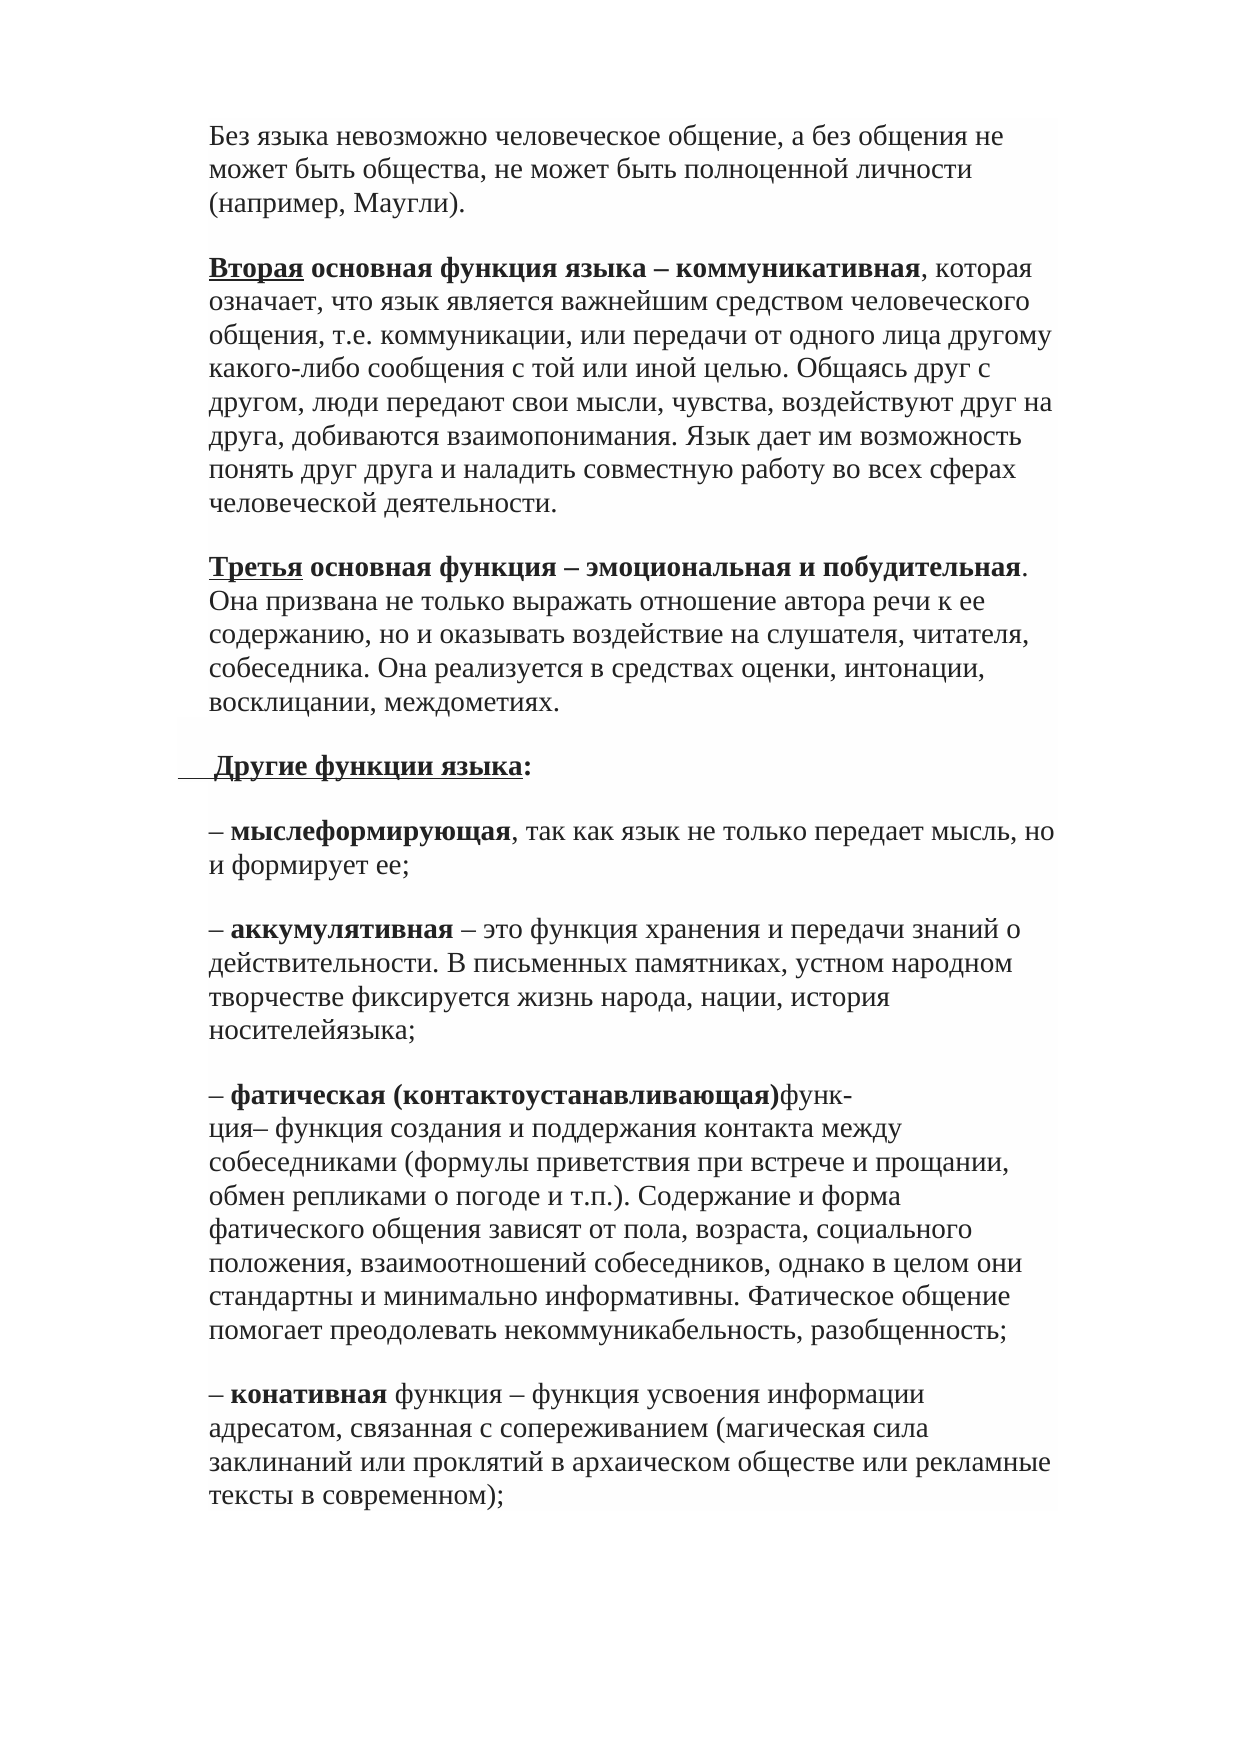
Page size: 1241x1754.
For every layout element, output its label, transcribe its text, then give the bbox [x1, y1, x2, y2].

text – мыслеформирующая, так как язык не только передает мысль, но и формирует ее; [208, 813, 1058, 880]
text Третья основная функция – эмоциональная и побудительная. Она призвана не только выражать отношение автора речи к ее содержанию, но и оказывать воздействие на слушателя, читателя, собеседника. Она реализуется в средствах оценки, интонации, восклицании, междометиях. [208, 549, 1058, 717]
text Без языка невозможно человеческое общение, а без общения не может быть общества, не может быть полноценной личности (например, Маугли). [208, 118, 1058, 219]
text Вторая основная функция языка – коммуникативная, которая означает, что язык является важнейшим средством человеческого общения, т.е. коммуникации, или передачи от одного лица другому какого-либо сообщения с той или иной целью. Общаясь друг с другом, люди передают свои мысли, чувства, воздействуют друг на друга, добиваются взаимопонимания. Язык дает им возможность понять друг друга и наладить совместную работу во всех сферах человеческой деятельности. [208, 250, 1058, 518]
text – аккумулятивная – это функция хранения и передачи знаний о действительности. В письменных памятниках, устном народном творчестве фиксируется жизнь народа, нации, история носителейязыка; [208, 912, 1058, 1046]
text Другие функции языка: [177, 748, 1058, 782]
text – фатическая (контактоустанавливающая)функ- ция– функция создания и поддержания контакта между собеседниками (формулы приветствия при встрече и прощании, обмен репликами о погоде и т.п.). Содержание и форма фатического общения зависят от пола, возраста, социального положения, взаимоотношений собеседников, однако в целом они стандартны и минимально информативны. Фатическое общение помогает преодолевать некоммуникабельность, разобщенность; [208, 1077, 1058, 1345]
text – конативная функция – функция усвоения информации адресатом, связанная с сопереживанием (магическая сила заклинаний или проклятий в архаическом обществе или рекламные тексты в современном); [208, 1377, 1058, 1511]
